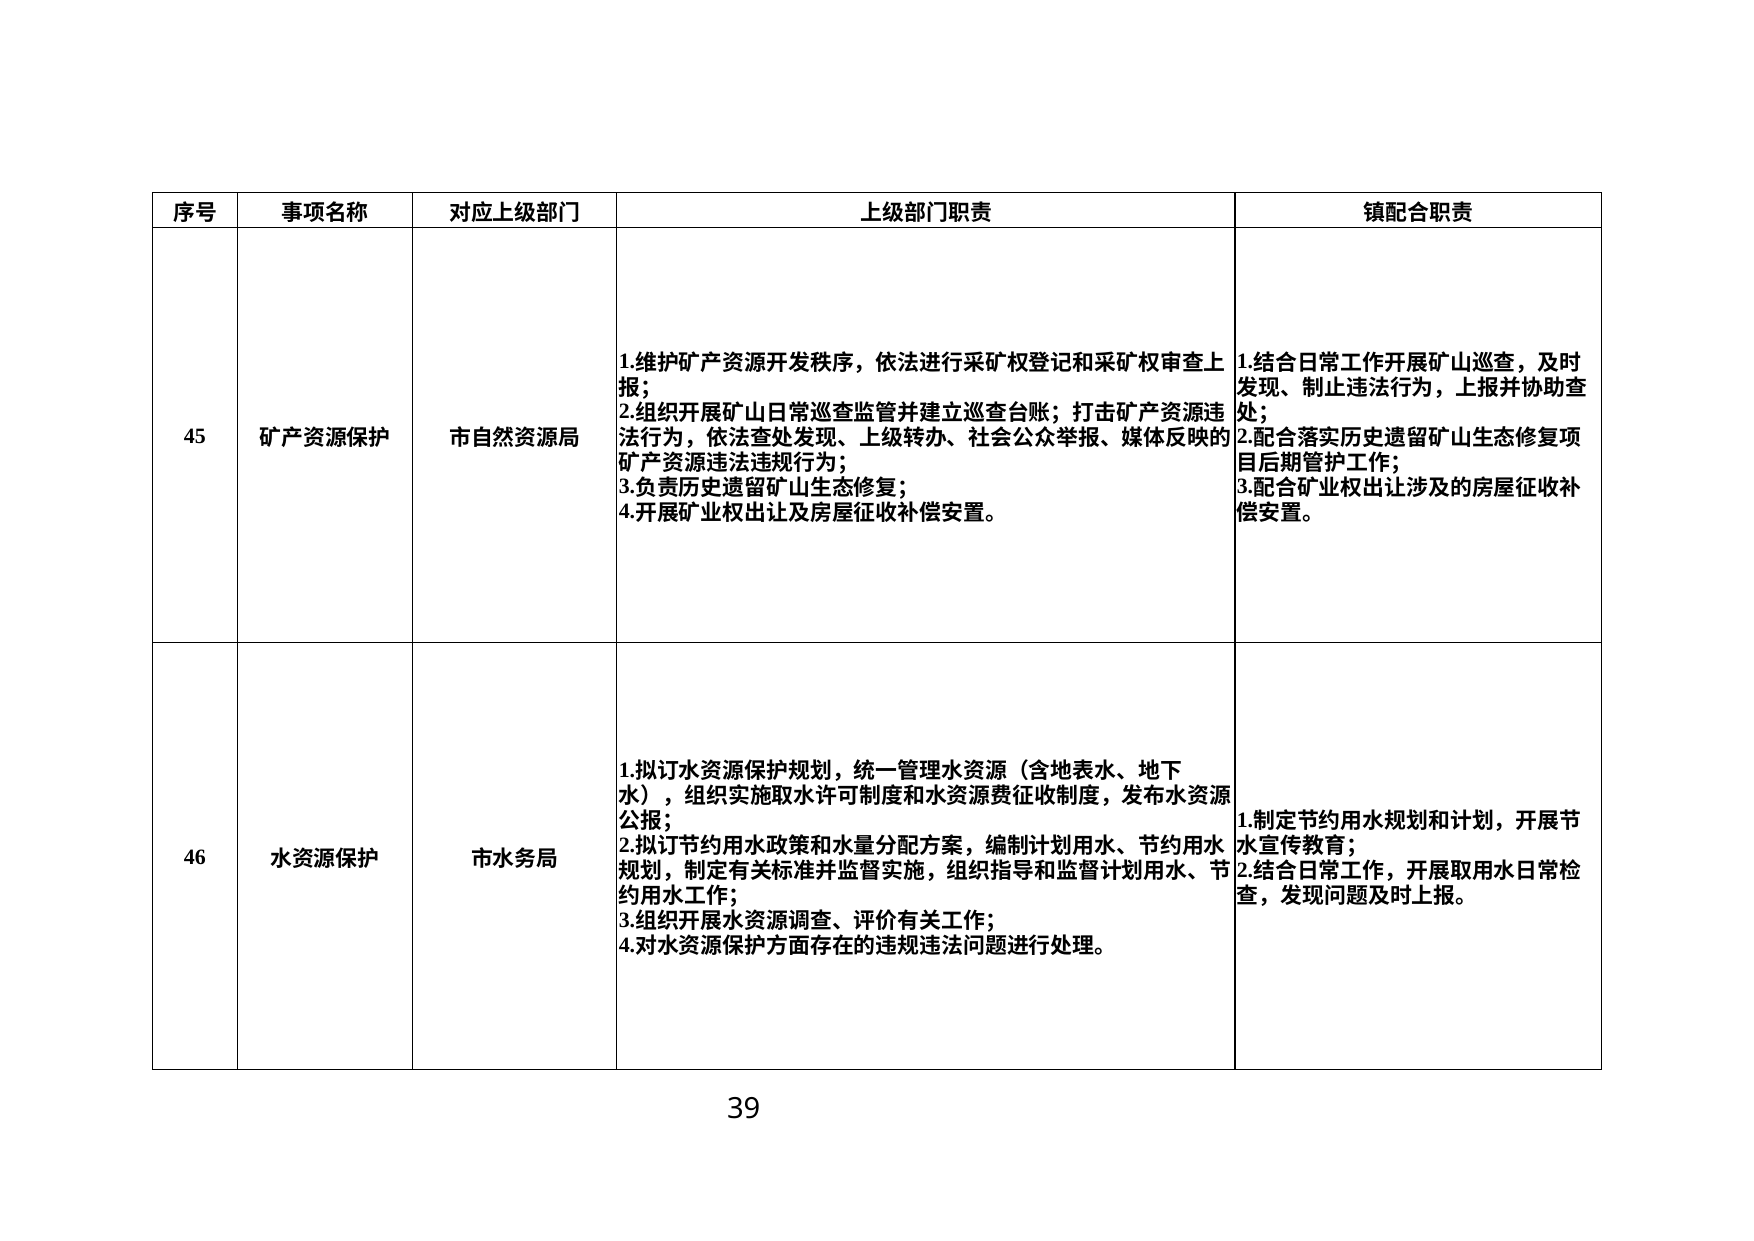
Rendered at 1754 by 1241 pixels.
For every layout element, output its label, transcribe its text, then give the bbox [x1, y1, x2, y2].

table_cell 1.结合日常工作开展矿山巡查，及时发现、制止违法行为，上报并协助查处； 2.配合落实历史遗留矿山生态修复项目后期管护工作； 3.配合矿业权出让涉及的房屋征收补偿安置。 [1236, 228, 1601, 642]
table_header 镇配合职责 [1236, 193, 1601, 227]
table_cell 矿产资源保护 [238, 228, 412, 642]
table_cell 1.维护矿产资源开发秩序，依法进行采矿权登记和采矿权审查上报； 2.组织开展矿山日常巡查监管并建立巡查台账；打击矿产资源违法行为，依法查处发现、上级转办、社会公众举报、媒体反映的矿产资源违法违规行为； 3.负责历史遗留矿山生态修复； 4.开展矿业权出让及房屋征收补偿安置。 [617, 228, 1234, 642]
table_header 序号 [153, 193, 237, 227]
table_cell 1.制定节约用水规划和计划，开展节水宣传教育； 2.结合日常工作，开展取用水日常检查，发现问题及时上报。 [1236, 643, 1601, 1069]
table_header 上级部门职责 [617, 193, 1234, 227]
table_cell 水资源保护 [238, 643, 412, 1069]
table_cell 46 [153, 643, 237, 1069]
table_header 对应上级部门 [413, 193, 616, 227]
table_cell 45 [153, 228, 237, 642]
table_cell 市水务局 [413, 643, 616, 1069]
table_cell 1.拟订水资源保护规划，统一管理水资源（含地表水、地下水），组织实施取水许可制度和水资源费征收制度，发布水资源公报； 2.拟订节约用水政策和水量分配方案，编制计划用水、节约用水规划，制定有关标准并监督实施，组织指导和监督计划用水、节约用水工作； 3.组织开展水资源调查、评价有关工作； 4.对水资源保护方面存在的违规违法问题进行处理。 [617, 643, 1234, 1069]
table_cell 市自然资源局 [413, 228, 616, 642]
table_header 事项名称 [238, 193, 412, 227]
